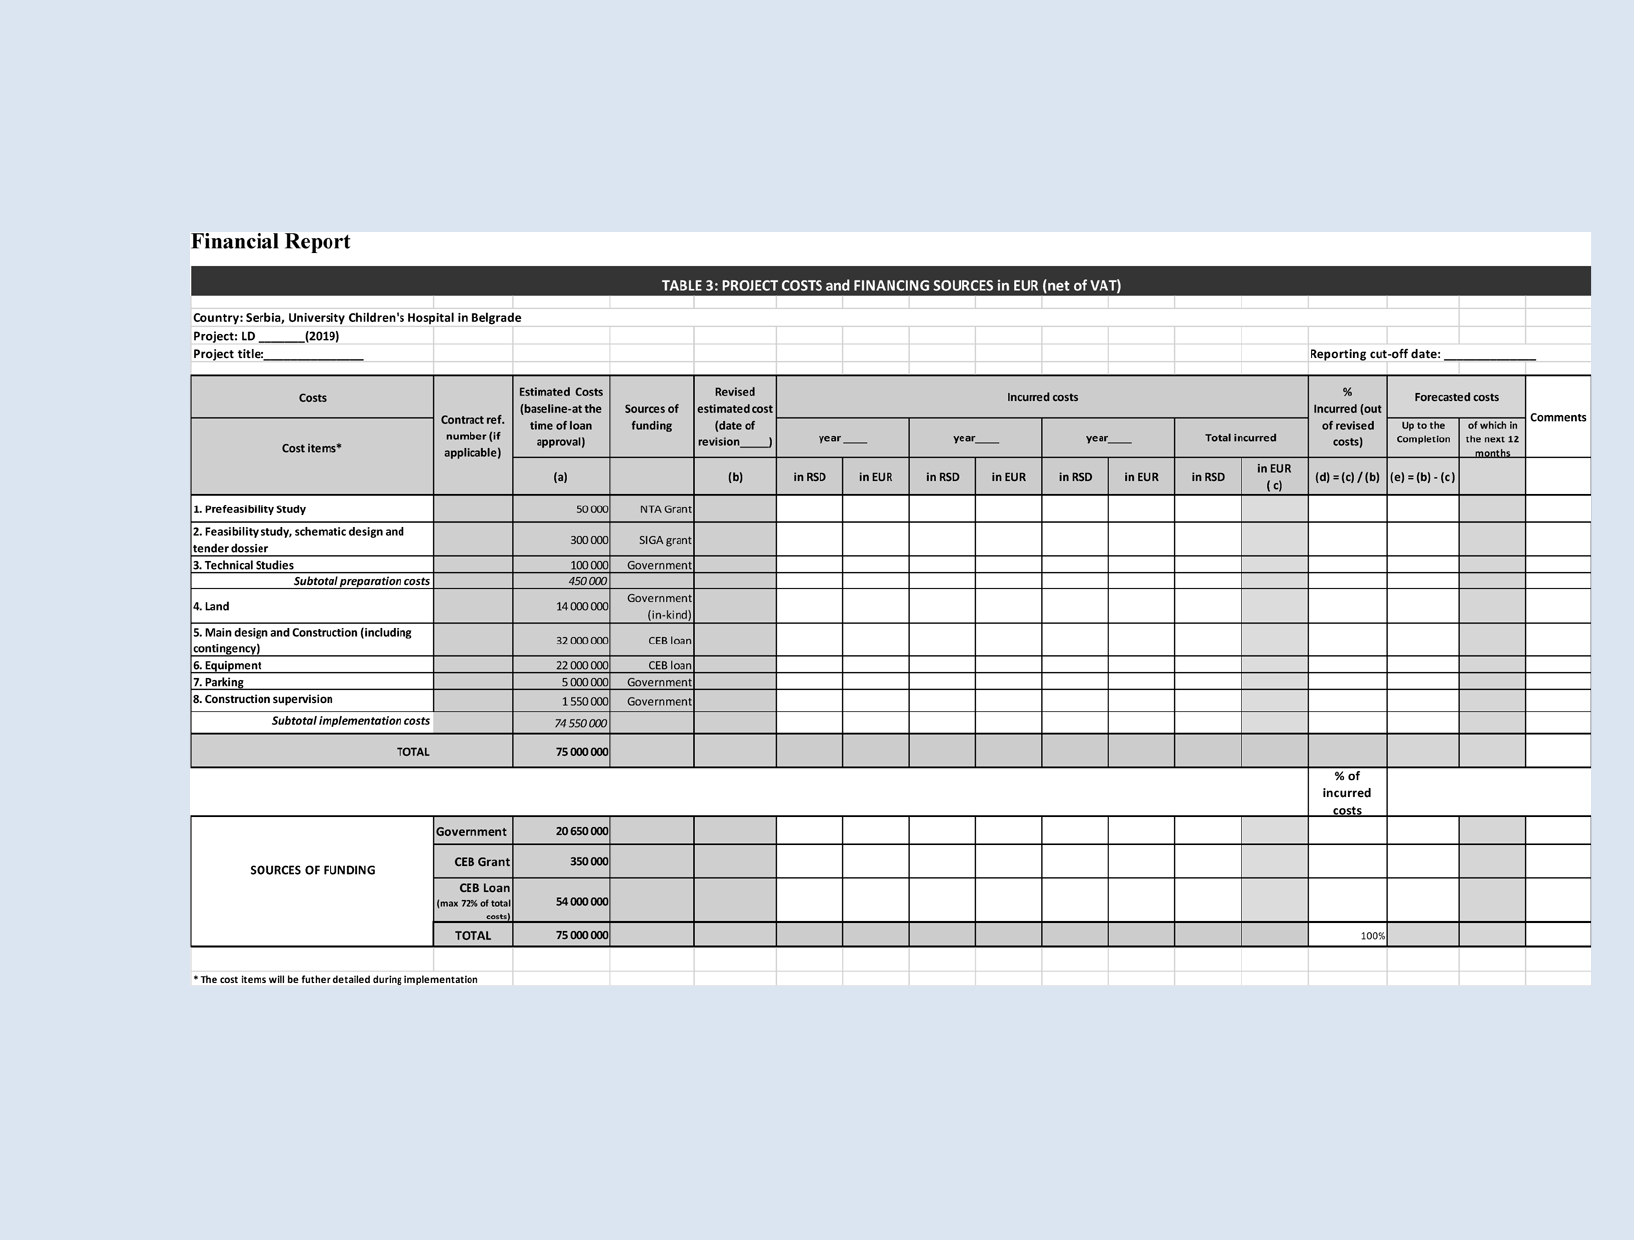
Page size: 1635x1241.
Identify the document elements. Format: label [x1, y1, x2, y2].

picture [190, 232, 1592, 986]
